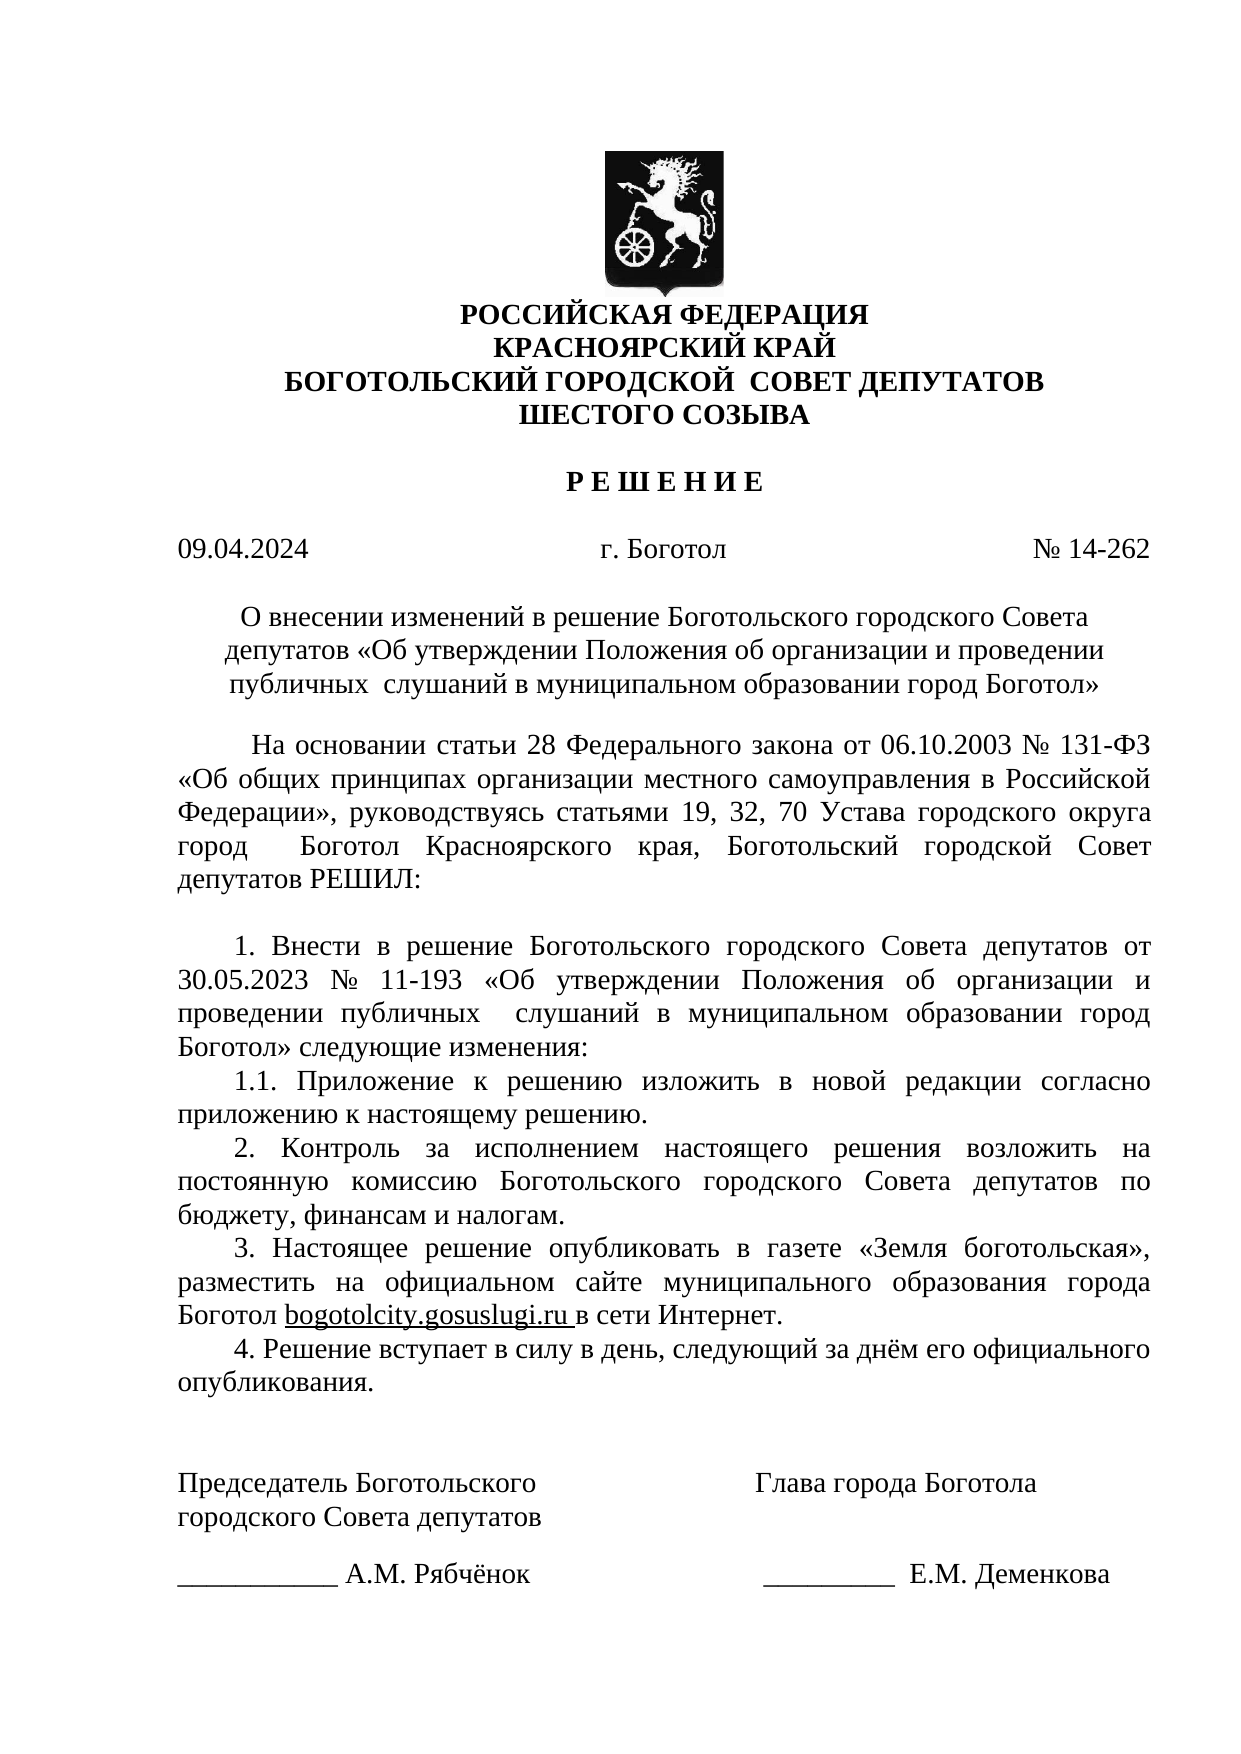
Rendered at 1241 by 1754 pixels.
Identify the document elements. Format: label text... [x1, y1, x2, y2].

text КРАСНОЯРСКИЙ КРАЙ [177, 330, 1152, 364]
text О внесении изменений в решение Боготольского городского Совета депутатов «Об утверждении Положения об организации и проведении публичных слушаний в муниципальном образовании город Боготол» [177, 599, 1152, 699]
text РОССИЙСКАЯ ФЕДЕРАЦИЯ [177, 297, 1152, 330]
text На основании статьи 28 Федерального закона от 06.10.2003 № 131-ФЗ «Об общих принципах организации местного самоуправления в Российской Федерации», руководствуясь статьями 19, 32, 70 Устава городского округа город Боготол Красноярского края, Боготольский городской Совет депутатов РЕШИЛ: [177, 727, 1152, 895]
text ___________ А.М. Рябчёнок _________ Е.М. Деменкова [177, 1532, 1152, 1590]
text Р Е Ш Е Н И Е [177, 464, 1152, 498]
text Председатель Боготольского Глава города Боготола [177, 1465, 1152, 1499]
picture [605, 151, 724, 297]
text 4. Решение вступает в силу в день, следующий за днём его официального опубликования. [177, 1331, 1152, 1398]
text ШЕСТОГО СОЗЫВА [177, 397, 1152, 431]
text 09.04.2024 г. Боготол № 14-262 [177, 532, 1152, 565]
text 1.1. Приложение к решению изложить в новой редакции согласно приложению к настоящему решению. [177, 1063, 1152, 1130]
text 2. Контроль за исполнением настоящего решения возложить на постоянную комиссию Боготольского городского Совета депутатов по бюджету, финансам и налогам. [177, 1130, 1152, 1230]
text БОГОТОЛЬСКИЙ ГОРОДСКОЙ СОВЕТ ДЕПУТАТОВ [177, 364, 1152, 397]
text 3. Настоящее решение опубликовать в газете «Земля боготольская», разместить на официальном сайте муниципального образования города Боготол bogotolcity.gosuslugi.ru в сети Интернет. [177, 1230, 1152, 1331]
text 1. Внести в решение Боготольского городского Совета депутатов от 30.05.2023 № 11-193 «Об утверждении Положения об организации и проведении публичных слушаний в муниципальном образовании город Боготол» следующие изменения: [177, 928, 1152, 1063]
text городского Совета депутатов [177, 1499, 1152, 1532]
